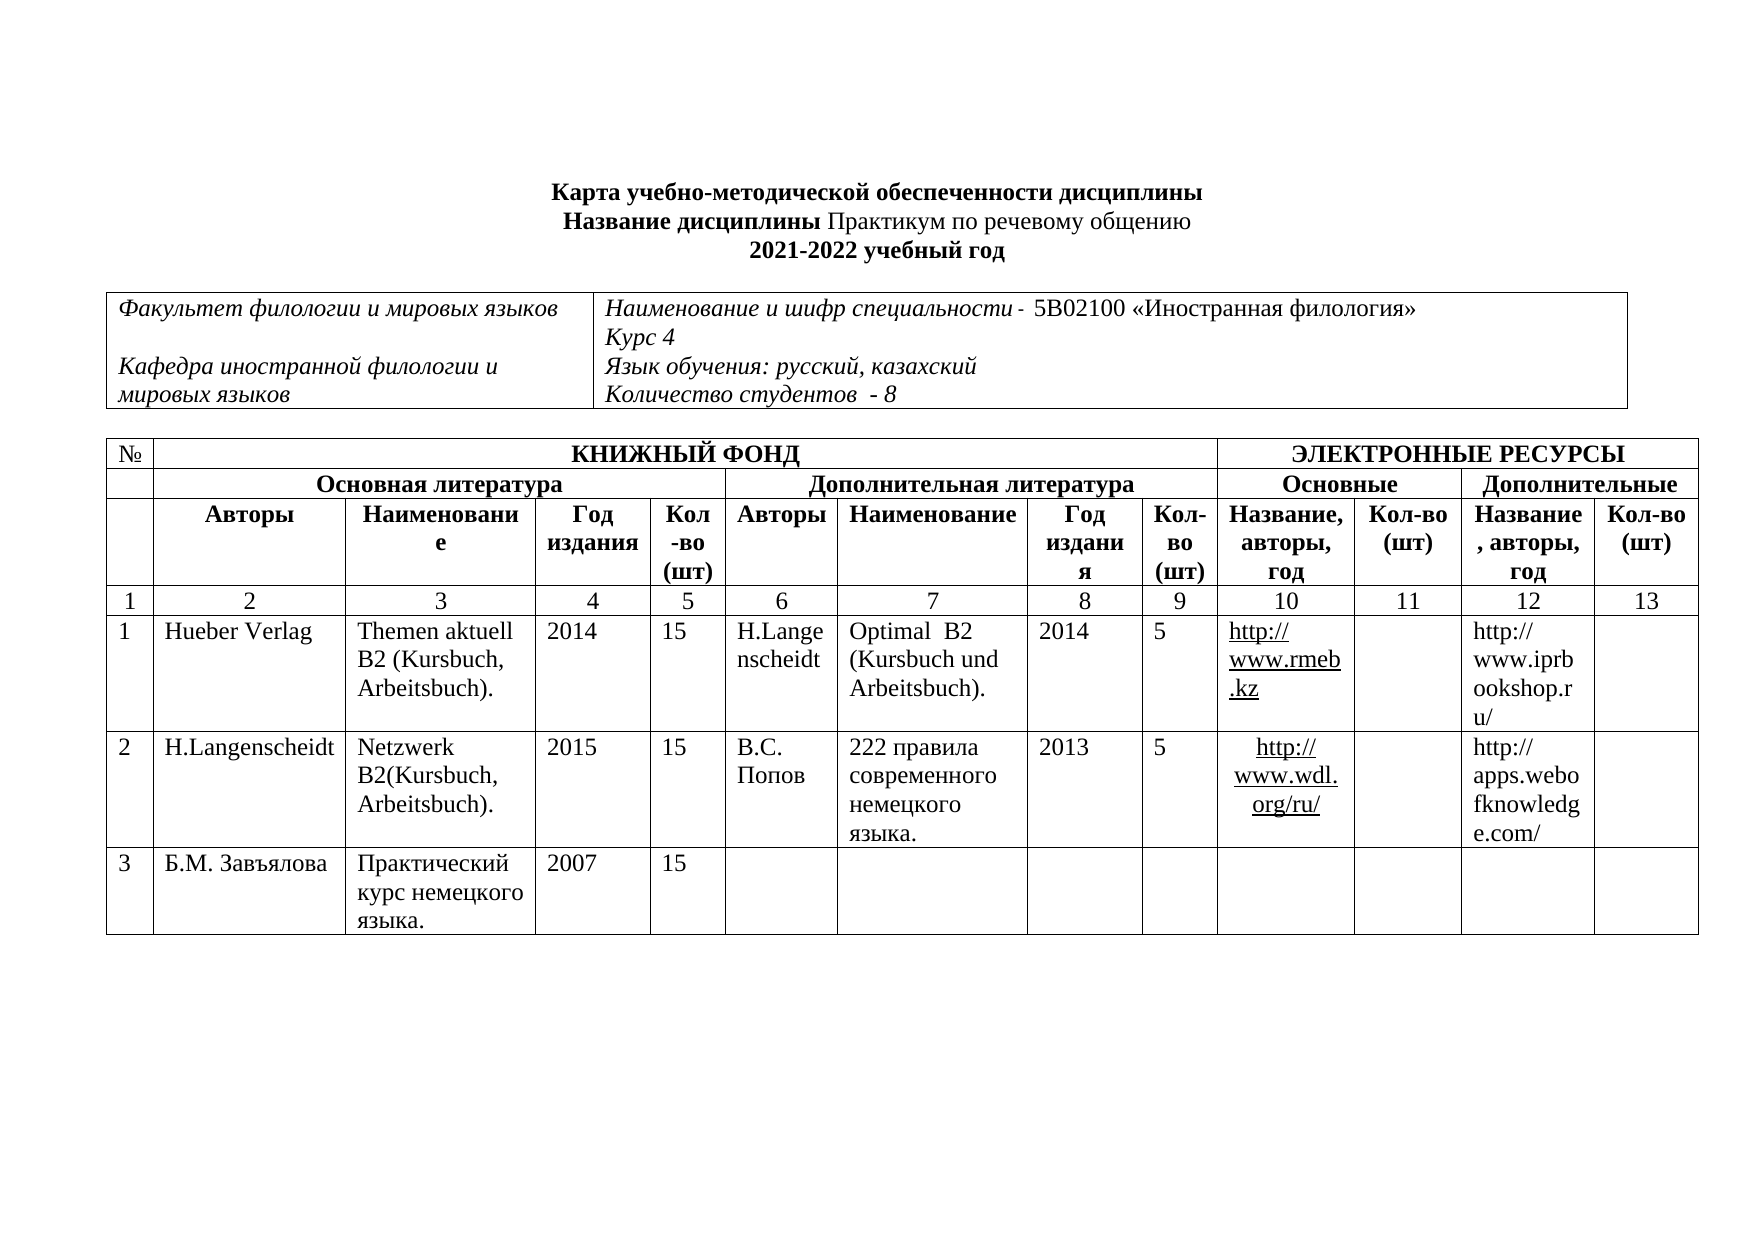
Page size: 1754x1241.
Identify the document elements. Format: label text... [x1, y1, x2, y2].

table_cell [1595, 732, 1698, 847]
table_cell [1143, 848, 1217, 934]
table_cell 2007 [536, 848, 650, 934]
table_cell [1355, 616, 1461, 731]
text 2021-2022 учебный год [118, 235, 1636, 263]
table_cell Наименование [346, 499, 535, 585]
table_cell [1355, 732, 1461, 847]
table_cell [107, 469, 153, 498]
table_cell Год издания [1028, 499, 1142, 585]
table_header Факультет филологии и мировых языков Кафедра иностранной филологии и мировых языков [107, 293, 593, 408]
table_cell Наименование [838, 499, 1027, 585]
table_cell 5 [1143, 616, 1217, 731]
table_header ЭЛЕКТРОННЫЕ РЕСУРСЫ [1218, 439, 1698, 468]
table_cell Кол-во (шт) [1355, 499, 1461, 585]
table_cell 2014 [1028, 616, 1142, 731]
table_cell 2015 [536, 732, 650, 847]
table_cell 222 правила современного немецкого языка. [838, 732, 1027, 847]
table_cell 4 [536, 586, 650, 615]
table_cell [1218, 848, 1354, 934]
table_cell Авторы [154, 499, 345, 585]
table_cell Год издания [536, 499, 650, 585]
table_cell 5 [1143, 732, 1217, 847]
table_cell 3 [107, 848, 153, 934]
table_cell http://www.rmeb.kz [1218, 616, 1354, 731]
table_cell В.С. Попов [726, 732, 837, 847]
table_cell 2014 [536, 616, 650, 731]
table_cell Практический курс немецкого языка. [346, 848, 535, 934]
table_cell Netzwerk В2(Kursbuch, Arbeitsbuch). [346, 732, 535, 847]
table_cell 9 [1143, 586, 1217, 615]
table_cell 2 [154, 586, 345, 615]
table_cell 8 [1028, 586, 1142, 615]
text Карта учебно-методической обеспеченности дисциплины [118, 177, 1636, 206]
table_header Наименование и шифр специальности - 5B02100 «Иностранная филология» Курс 4 Язык обучения: русский, казахский Количество студентов - 8 [594, 293, 1627, 408]
table_cell 2013 [1028, 732, 1142, 847]
table_cell Дополнительные [1462, 469, 1698, 498]
table_cell Б.М. Завъялова [154, 848, 345, 934]
table_cell 10 [1218, 586, 1354, 615]
table_cell Optimal В2 (Kursbuch und Arbeitsbuch). [838, 616, 1027, 731]
table_cell H.Langenscheidt [154, 732, 345, 847]
table_cell 1 [107, 586, 153, 615]
table_cell Кол-во (шт) [1595, 499, 1698, 585]
table_cell Авторы [726, 499, 837, 585]
text Название дисциплины Практикум по речевому общению [118, 206, 1636, 235]
table_cell http://www.wdl.org/ru/ [1218, 732, 1354, 847]
table_cell http://apps.webofknowledge.com/ [1462, 732, 1594, 847]
table_cell [1595, 848, 1698, 934]
table_cell [1595, 616, 1698, 731]
table_cell 15 [651, 616, 725, 731]
table_cell 15 [651, 848, 725, 934]
table_cell 12 [1462, 586, 1594, 615]
table_cell 11 [1355, 586, 1461, 615]
table_cell Кол-во (шт) [1143, 499, 1217, 585]
table_cell Основная литература [154, 469, 725, 498]
table_cell 6 [726, 586, 837, 615]
table_cell [107, 499, 153, 585]
table_cell 13 [1595, 586, 1698, 615]
table_cell http://www.iprbookshop.ru/ [1462, 616, 1594, 731]
table_cell Themen aktuell В2 (Kursbuch, Arbeitsbuch). [346, 616, 535, 731]
table_cell Название, авторы, год [1218, 499, 1354, 585]
table_cell [1028, 848, 1142, 934]
table_header КНИЖНЫЙ ФОНД [154, 439, 1217, 468]
table_cell [838, 848, 1027, 934]
table_cell Кол-во (шт) [651, 499, 725, 585]
table_cell Основные [1218, 469, 1461, 498]
table_cell 5 [651, 586, 725, 615]
table_cell 1 [107, 616, 153, 731]
table_cell [726, 848, 837, 934]
table_cell 15 [651, 732, 725, 847]
table_cell Название, авторы, год [1462, 499, 1594, 585]
table_cell [1462, 848, 1594, 934]
table_cell 7 [838, 586, 1027, 615]
table_cell 2 [107, 732, 153, 847]
table_header № [107, 439, 153, 468]
table_cell Дополнительная литература [726, 469, 1217, 498]
table_cell H.Langenscheidt [726, 616, 837, 731]
table_cell 3 [346, 586, 535, 615]
table_cell Hueber Verlag [154, 616, 345, 731]
table_cell [1355, 848, 1461, 934]
